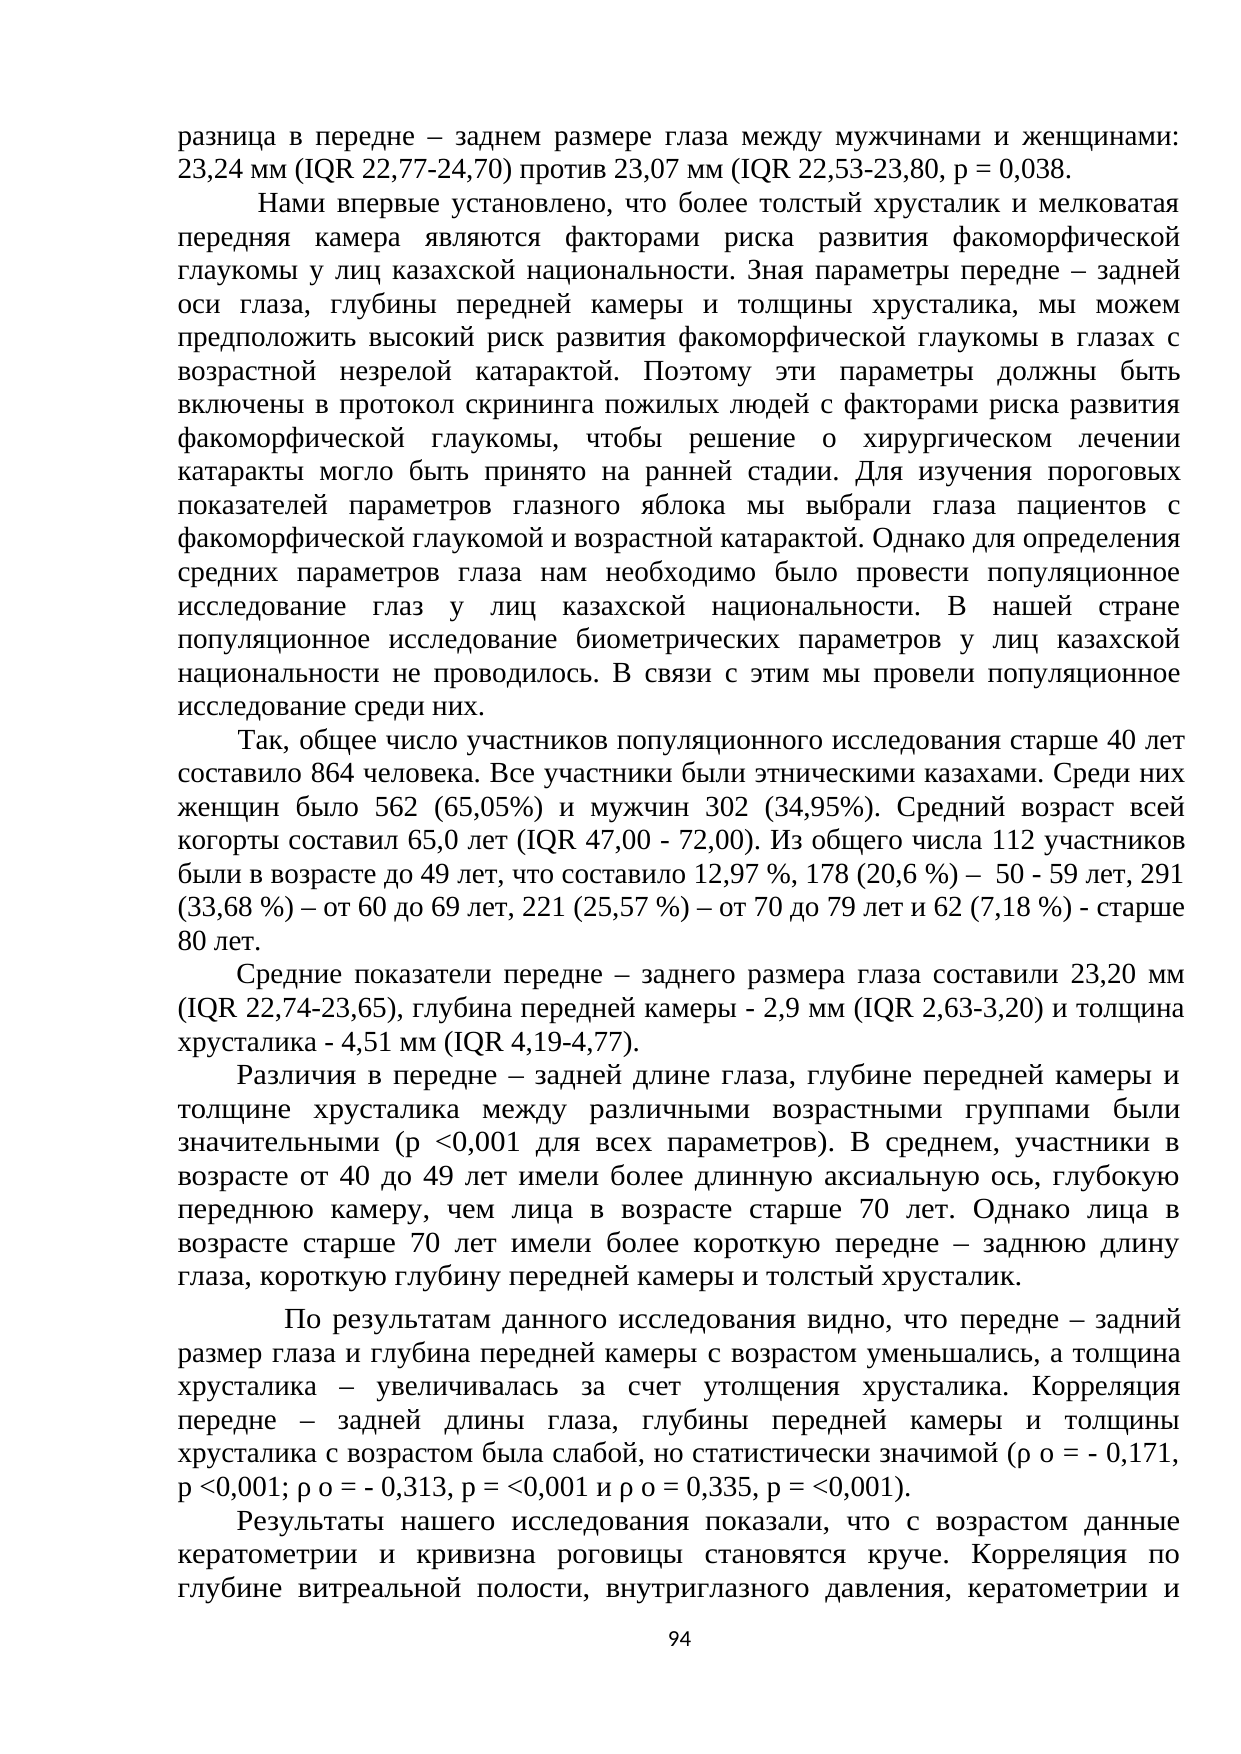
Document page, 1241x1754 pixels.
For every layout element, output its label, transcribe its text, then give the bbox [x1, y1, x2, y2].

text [177, 1503, 1181, 1603]
text По результатам данного исследования видно, что передне – задний размер глаза и глубина передней камеры с возрастом уменьшались, а толщина хрусталика – увеличивалась за счет утолщения хрусталика. Корреляция передне – задней длины глаза, глубины передней камеры и толщины хрусталика с возрастом была слабой, но статистически значимой (ρ o = - 0,171, р <0,001; ρ o = - 0,313, р = <0,001 и ρ o = 0,335, р = <0,001). [177, 1301, 1181, 1503]
text Так, общее число участников популяционного исследования старше 40 лет составило 864 человека. Все участники были этническими казахами. Среди них женщин было 562 (65,05%) и мужчин 302 (34,95%). Средний возраст всей когорты составил 65,0 лет (IQR 47,00 - 72,00). Из общего числа 112 участников были в возрасте до 49 лет, что составило 12,97 %, 178 (20,6 %) – 50 - 59 лет, 291 (33,68 %) – от 60 до 69 лет, 221 (25,57 %) – от 70 до 79 лет и 62 (7,18 %) - старше 80 лет. [177, 722, 1186, 957]
text Средние показатели передне – заднего размера глаза составили 23,20 мм (IQR 22,74-23,65), глубина передней камеры - 2,9 мм (IQR 2,63-3,20) и толщина хрусталика - 4,51 мм (IQR 4,19-4,77). [177, 957, 1186, 1057]
text Различия в передне – задней длине глаза, глубине передней камеры и толщине хрусталика между различными возрастными группами были значительными (р <0,001 для всех параметров). В среднем, участники в возрасте от 40 до 49 лет имели более длинную аксиальную ось, глубокую переднюю камеру, чем лица в возрасте старше 70 лет. Однако лица в возрасте старше 70 лет имели более короткую передне – заднюю длину глаза, короткую глубину передней камеры и толстый хрусталик. [177, 1057, 1181, 1292]
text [177, 118, 1181, 185]
text Нами впервые установлено, что более толстый хрусталик и мелковатая передняя камера являются факторами риска развития факоморфической глаукомы у лиц казахской национальности. Зная параметры передне – задней оси глаза, глубины передней камеры и толщины хрусталика, мы можем предположить высокий риск развития факоморфической глаукомы в глазах с возрастной незрелой катарактой. Поэтому эти параметры должны быть включены в протокол скрининга пожилых людей с факторами риска развития факоморфической глаукомы, чтобы решение о хирургическом лечении катаракты могло быть принято на ранней стадии. Для изучения пороговых показателей параметров глазного яблока мы выбрали глаза пациентов с факоморфической глаукомой и возрастной катарактой. Однако для определения средних параметров глаза нам необходимо было провести популяционное исследование глаз у лиц казахской национальности. В нашей стране популяционное исследование биометрических параметров у лиц казахской национальности не проводилось. В связи с этим мы провели популяционное исследование среди них. [177, 185, 1181, 722]
